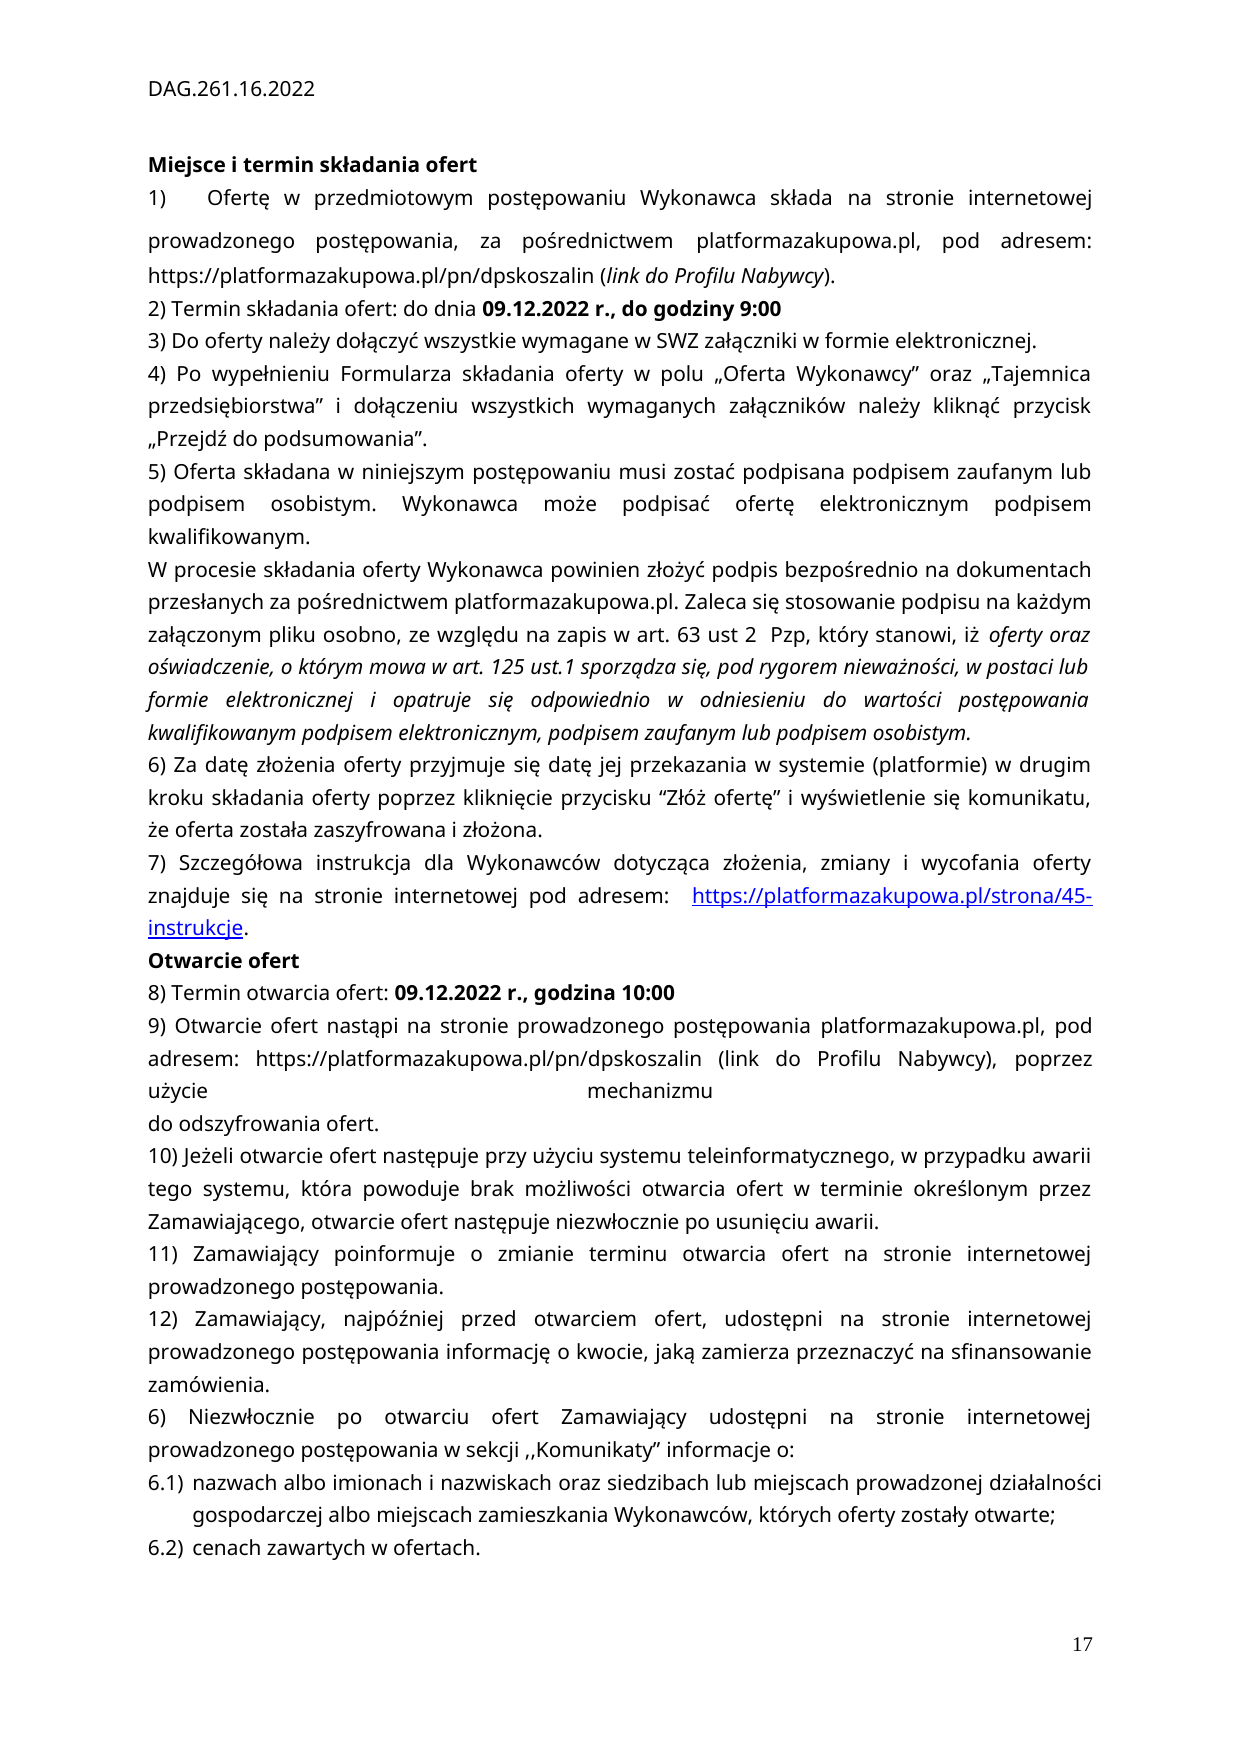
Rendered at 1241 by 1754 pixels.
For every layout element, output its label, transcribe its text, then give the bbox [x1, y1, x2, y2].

text 2) Termin składania ofert: do dnia 09.12.2022 r., do godziny 9:00 [148, 294, 1092, 322]
text Otwarcie ofert [148, 946, 1092, 974]
text 4) Po wypełnieniu Formularza składania oferty w polu „Oferta Wykonawcy” oraz „Tajemnica przedsiębiorstwa” i dołączeniu wszystkich wymaganych załączników należy kliknąć przycisk „Przejdź do podsumowania”. [148, 359, 1092, 453]
text 12) Zamawiający, najpóźniej przed otwarciem ofert, udostępni na stronie internetowej prowadzonego postępowania informację o kwocie, jaką zamierza przeznaczyć na sfinansowanie zamówienia. [148, 1304, 1092, 1398]
text 3) Do oferty należy dołączyć wszystkie wymagane w SWZ załączniki w formie elektronicznej. [148, 326, 1092, 355]
text 6.2) cenach zawartych w ofertach. [148, 1533, 1104, 1561]
text 6) Niezwłocznie po otwarciu ofert Zamawiający udostępni na stronie internetowej prowadzonego postępowania w sekcji ,,Komunikaty” informacje o: [148, 1402, 1092, 1463]
text 8) Termin otwarcia ofert: 09.12.2022 r., godzina 10:00 [148, 978, 1092, 1007]
text 7) Szczegółowa instrukcja dla Wykonawców dotycząca złożenia, zmiany i wycofania oferty znajduje się na stronie internetowej pod adresem: https://platformazakupowa.pl/strona/45-instrukcje. [148, 848, 1092, 942]
text 1) Ofertę w przedmiotowym postępowaniu Wykonawca składa na stronie internetowej prowadzonego postępowania, za pośrednictwem platformazakupowa.pl, pod adresem: https://platformazakupowa.pl/pn/dpskoszalin (link do Profilu Nabywcy). [148, 183, 1092, 290]
text 6.1) nazwach albo imionach i nazwiskach oraz siedzibach lub miejscach prowadzonej działalności gospodarczej albo miejscach zamieszkania Wykonawców, których oferty zostały otwarte; [148, 1468, 1104, 1529]
text Miejsce i termin składania ofert [148, 150, 1092, 179]
text 9) Otwarcie ofert nastąpi na stronie prowadzonego postępowania platformazakupowa.pl, pod adresem: https://platformazakupowa.pl/pn/dpskoszalin (link do Profilu Nabywcy), poprzez użycie mechanizmu do odszyfrowania ofert. [148, 1011, 1092, 1137]
text 6) Za datę złożenia oferty przyjmuje się datę jej przekazania w systemie (platformie) w drugim kroku składania oferty poprzez kliknięcie przycisku “Złóż ofertę” i wyświetlenie się komunikatu, że oferta została zaszyfrowana i złożona. [148, 750, 1092, 844]
text 5) Oferta składana w niniejszym postępowaniu musi zostać podpisana podpisem zaufanym lub podpisem osobistym. Wykonawca może podpisać ofertę elektronicznym podpisem kwalifikowanym. W procesie składania oferty Wykonawca powinien złożyć podpis bezpośrednio na dokumentach przesłanych za pośrednictwem platformazakupowa.pl. Zaleca się stosowanie podpisu na każdym załączonym pliku osobno, ze względu na zapis w art. 63 ust 2 Pzp, który stanowi, iż oferty oraz oświadczenie, o którym mowa w art. 125 ust.1 sporządza się, pod rygorem nieważności, w postaci lub formie elektronicznej i opatruje się odpowiednio w odniesieniu do wartości postępowania kwalifikowanym podpisem elektronicznym, podpisem zaufanym lub podpisem osobistym. [148, 457, 1092, 746]
text 10) Jeżeli otwarcie ofert następuje przy użyciu systemu teleinformatycznego, w przypadku awarii tego systemu, która powoduje brak możliwości otwarcia ofert w terminie określonym przez Zamawiającego, otwarcie ofert następuje niezwłocznie po usunięciu awarii. [148, 1142, 1092, 1235]
text 11) Zamawiający poinformuje o zmianie terminu otwarcia ofert na stronie internetowej prowadzonego postępowania. [148, 1239, 1092, 1300]
